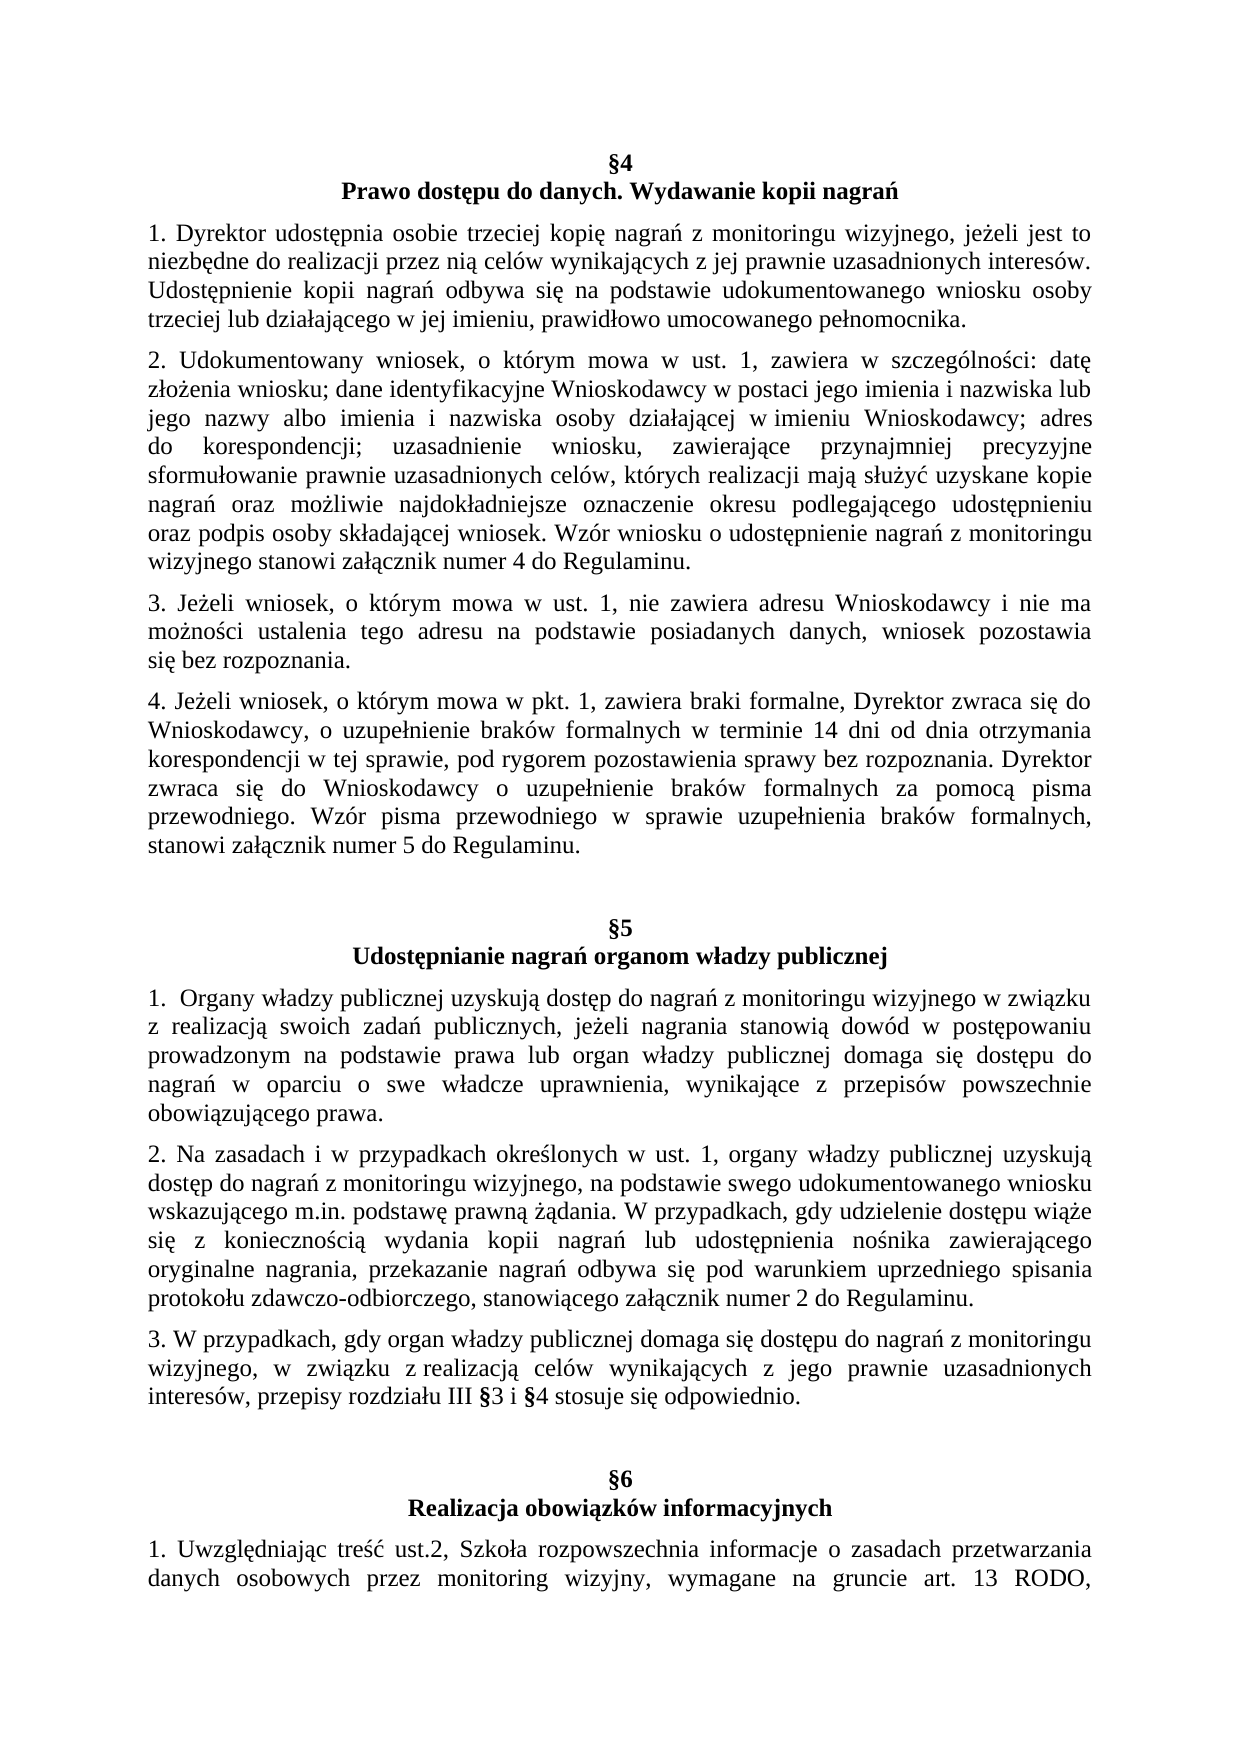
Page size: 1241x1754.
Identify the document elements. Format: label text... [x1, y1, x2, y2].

text 2. Na zasadach i w przypadkach określonych w ust. 1, organy władzy publicznej uzyskują dostęp do nagrań z monitoringu wizyjnego, na podstawie swego udokumentowanego wniosku wskazującego m.in. podstawę prawną żądania. W przypadkach, gdy udzielenie dostępu wiąże się z koniecznością wydania kopii nagrań lub udostępnienia nośnika zawierającego oryginalne nagrania, przekazanie nagrań odbywa się pod warunkiem uprzedniego spisania protokołu zdawczo-odbiorczego, stanowiącego załącznik numer 2 do Regulaminu. [148, 1139, 1093, 1311]
text 1. Dyrektor udostępnia osobie trzeciej kopię nagrań z monitoringu wizyjnego, jeżeli jest to niezbędne do realizacji przez nią celów wynikających z jej prawnie uzasadnionych interesów. Udostępnienie kopii nagrań odbywa się na podstawie udokumentowanego wniosku osoby trzeciej lub działającego w jej imieniu, prawidłowo umocowanego pełnomocnika. [148, 218, 1093, 333]
text §4 Prawo dostępu do danych. Wydawanie kopii nagrań [148, 148, 1093, 205]
text §5 Udostępnianie nagrań organom władzy publicznej [148, 913, 1093, 970]
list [148, 1534, 1093, 1591]
text 3. W przypadkach, gdy organ władzy publicznej domaga się dostępu do nagrań z monitoringu wizyjnego, w związku z realizacją celów wynikających z jego prawnie uzasadnionych interesów, przepisy rozdziału III §3 i §4 stosuje się odpowiednio. [148, 1324, 1093, 1410]
text 1. Organy władzy publicznej uzyskują dostęp do nagrań z monitoringu wizyjnego w związku z realizacją swoich zadań publicznych, jeżeli nagrania stanowią dowód w postępowaniu prowadzonym na podstawie prawa lub organ władzy publicznej domaga się dostępu do nagrań w oparciu o swe władcze uprawnienia, wynikające z przepisów powszechnie obowiązującego prawa. [148, 983, 1093, 1126]
text 3. Jeżeli wniosek, o którym mowa w ust. 1, nie zawiera adresu Wnioskodawcy i nie ma możności ustalenia tego adresu na podstawie posiadanych danych, wniosek pozostawia się bez rozpoznania. [148, 588, 1093, 674]
text 2. Udokumentowany wniosek, o którym mowa w ust. 1, zawiera w szczególności: datę złożenia wniosku; dane identyfikacyjne Wnioskodawcy w postaci jego imienia i nazwiska lub jego nazwy albo imienia i nazwiska osoby działającej w imieniu Wnioskodawcy; adres do korespondencji; uzasadnienie wniosku, zawierające przynajmniej precyzyjne sformułowanie prawnie uzasadnionych celów, których realizacji mają służyć uzyskane kopie nagrań oraz możliwie najdokładniejsze oznaczenie okresu podlegającego udostępnieniu oraz podpis osoby składającej wniosek. Wzór wniosku o udostępnienie nagrań z monitoringu wizyjnego stanowi załącznik numer 4 do Regulaminu. [148, 345, 1093, 575]
text §6 Realizacja obowiązków informacyjnych [148, 1464, 1093, 1521]
text 4. Jeżeli wniosek, o którym mowa w pkt. 1, zawiera braki formalne, Dyrektor zwraca się do Wnioskodawcy, o uzupełnienie braków formalnych w terminie 14 dni od dnia otrzymania korespondencji w tej sprawie, pod rygorem pozostawienia sprawy bez rozpoznania. Dyrektor zwraca się do Wnioskodawcy o uzupełnienie braków formalnych za pomocą pisma przewodniego. Wzór pisma przewodniego w sprawie uzupełnienia braków formalnych, stanowi załącznik numer 5 do Regulaminu. [148, 686, 1093, 859]
